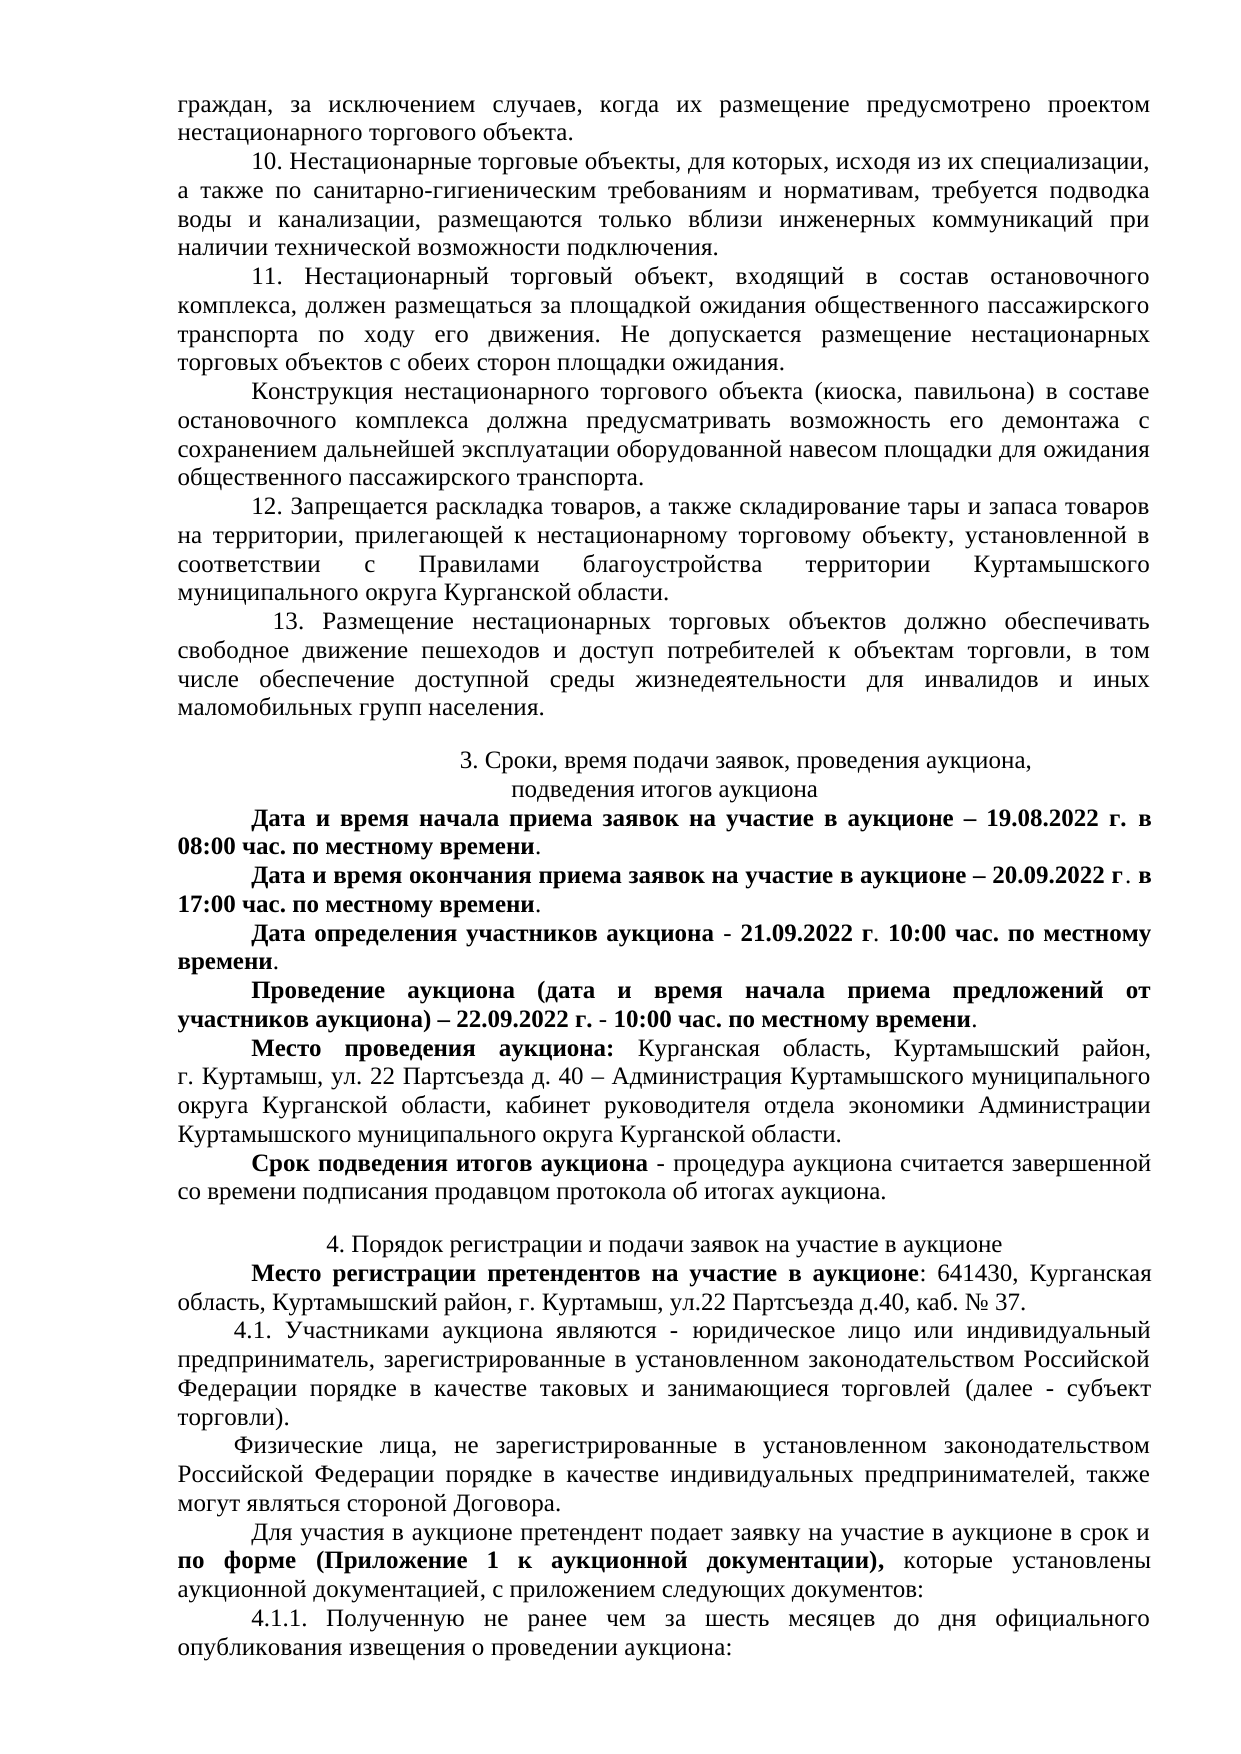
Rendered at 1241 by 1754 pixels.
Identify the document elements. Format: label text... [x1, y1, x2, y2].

text 3. Сроки, время подачи заявок, проведения аукциона, [340, 745, 1152, 774]
text 11. Нестационарный торговый объект, входящий в состав остановочного комплекса, должен размещаться за площадкой ожидания общественного пассажирского транспорта по ходу его движения. Не допускается размещение нестационарных торговых объектов с обеих сторон площадки ожидания. [177, 261, 1152, 376]
text Проведение аукциона (дата и время начала приема предложений от участников аукциона) – 22.09.2022 г. - 10:00 час. по местному времени. [177, 975, 1152, 1033]
text Дата и время окончания приема заявок на участие в аукционе – 20.09.2022 г. в 17:00 час. по местному времени. [177, 860, 1152, 918]
text Дата и время начала приема заявок на участие в аукционе – 19.08.2022 г. в 08:00 час. по местному времени. [177, 803, 1152, 860]
list 4. Порядок регистрации и подачи заявок на участие в аукционе [177, 1229, 1152, 1258]
text 10. Нестационарные торговые объекты, для которых, исходя из их специализации, а также по санитарно-гигиеническим требованиям и нормативам, требуется подводка воды и канализации, размещаются только вблизи инженерных коммуникаций при наличии технической возможности подключения. [177, 146, 1152, 261]
list 4.1.1. Полученную не ранее чем за шесть месяцев до дня официального опубликования извещения о проведении аукциона: [177, 1603, 1152, 1661]
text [177, 89, 1152, 146]
text Срок подведения итогов аукциона - процедура аукциона считается завершенной со времени подписания продавцом протокола об итогах аукциона. [177, 1148, 1152, 1205]
list Для участия в аукционе претендент подает заявку на участие в аукционе в срок и по форме (Приложение 1 к аукционной документации), которые установлены аукционной документацией, с приложением следующих документов: [177, 1517, 1152, 1603]
text Конструкция нестационарного торгового объекта (киоска, павильона) в составе остановочного комплекса должна предусматривать возможность его демонтажа с сохранением дальнейшей эксплуатации оборудованной навесом площадки для ожидания общественного пассажирского транспорта. [177, 376, 1152, 491]
text 13. Размещение нестационарных торговых объектов должно обеспечивать свободное движение пешеходов и доступ потребителей к объектам торговли, в том числе обеспечение доступной среды жизнедеятельности для инвалидов и иных маломобильных групп населения. [177, 606, 1152, 721]
text Физические лица, не зарегистрированные в установленном законодательством Российской Федерации порядке в качестве индивидуальных предпринимателей, также могут являться стороной Договора. [177, 1431, 1152, 1517]
list Место регистрации претендентов на участие в аукционе: 641430, Курганская область, Куртамышский район, г. Куртамыш, ул.22 Партсъезда д.40, каб. № 37. [177, 1258, 1152, 1316]
text Место проведения аукциона: Курганская область, Куртамышский район, г. Куртамыш, ул. 22 Партсъезда д. 40 – Администрация Куртамышского муниципального округа Курганской области, кабинет руководителя отдела экономики Администрации Куртамышского муниципального округа Курганской области. [177, 1033, 1152, 1148]
text подведения итогов аукциона [177, 774, 1152, 803]
text 12. Запрещается раскладка товаров, а также складирование тары и запаса товаров на территории, прилегающей к нестационарному торговому объекту, установленной в соответствии с Правилами благоустройства территории Куртамышского муниципального округа Курганской области. [177, 491, 1152, 606]
text 4.1. Участниками аукциона являются - юридическое лицо или индивидуальный предприниматель, зарегистрированные в установленном законодательством Российской Федерации порядке в качестве таковых и занимающиеся торговлей (далее - субъект торговли). [177, 1373, 1152, 1431]
text Дата определения участников аукциона - 21.09.2022 г. 10:00 час. по местному времени. [177, 918, 1152, 975]
